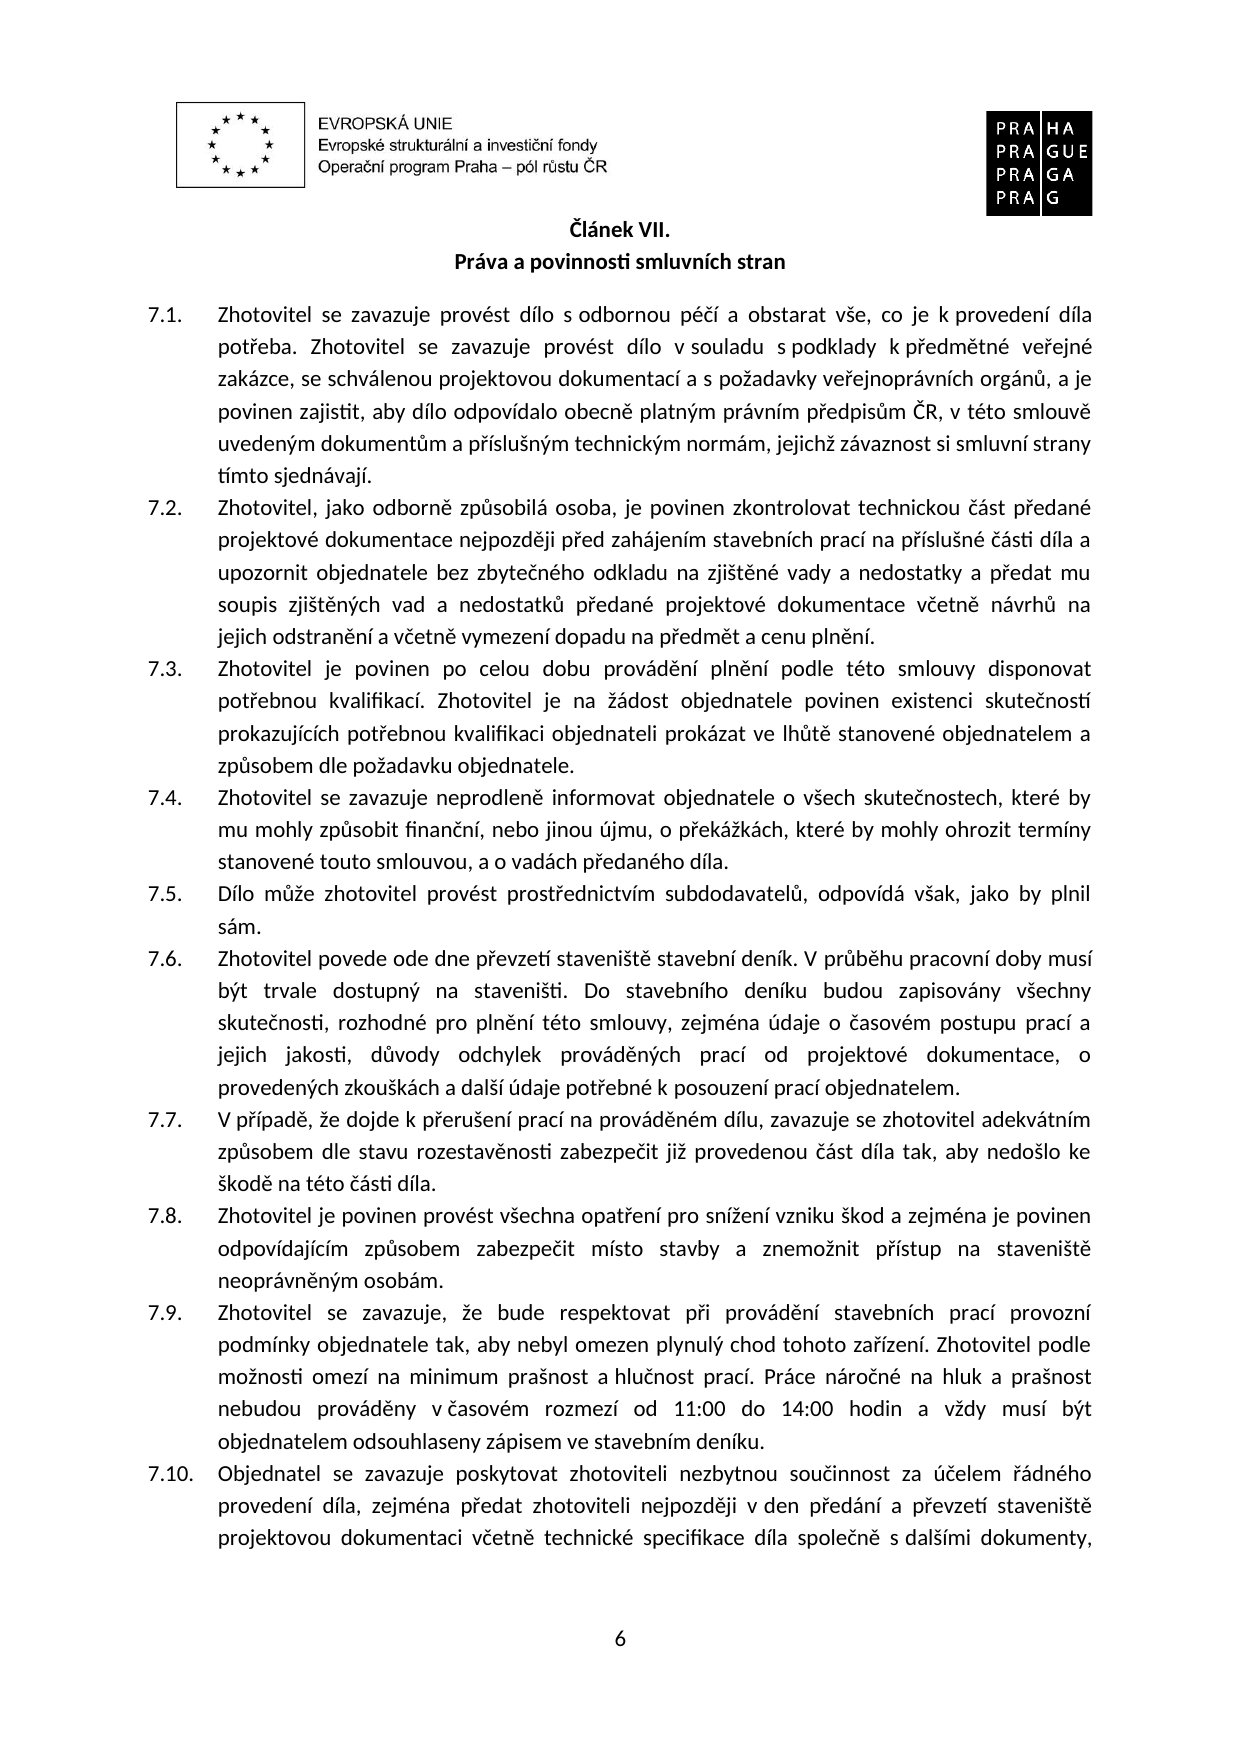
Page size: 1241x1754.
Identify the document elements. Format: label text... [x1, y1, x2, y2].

text Článek VII. [148, 215, 1093, 243]
list Zhotovitel se zavazuje, že bude respektovat při provádění stavebních prací provozní podmínky objednatele tak, aby nebyl omezen plynulý chod tohoto zařízení. Zhotovitel podle možnosti omezí na minimum prašnost a hlučnost prací. Práce náročné na hluk a prašnost nebudou prováděny v časovém rozmezí od 11:00 do 14:00 hodin a vždy musí být objednatelem odsouhlaseny zápisem ve stavebním deníku. [148, 1298, 1093, 1455]
text Práva a povinnosti smluvních stran [148, 247, 1093, 275]
list Zhotovitel povede ode dne převzetí staveniště stavební deník. V průběhu pracovní doby musí být trvale dostupný na staveništi. Do stavebního deníku budou zapisovány všechny skutečnosti, rozhodné pro plnění této smlouvy, zejména údaje o časovém postupu prací a jejich jakosti, důvody odchylek prováděných prací od projektové dokumentace, o provedených zkouškách a další údaje potřebné k posouzení prací objednatelem. [148, 944, 1093, 1101]
list Dílo může zhotovitel provést prostřednictvím subdodavatelů, odpovídá však, jako by plnil sám. [148, 879, 1093, 940]
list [148, 1459, 1093, 1551]
list Zhotovitel je povinen po celou dobu provádění plnění podle této smlouvy disponovat potřebnou kvalifikací. Zhotovitel je na žádost objednatele povinen existenci skutečností prokazujících potřebnou kvalifikaci objednateli prokázat ve lhůtě stanovené objednatelem a způsobem dle požadavku objednatele. [148, 654, 1093, 779]
list Zhotovitel je povinen provést všechna opatření pro snížení vzniku škod a zejména je povinen odpovídajícím způsobem zabezpečit místo stavby a znemožnit přístup na staveniště neoprávněným osobám. [148, 1201, 1093, 1294]
list Zhotovitel se zavazuje provést dílo s odbornou péčí a obstarat vše, co je k provedení díla potřeba. Zhotovitel se zavazuje provést dílo v souladu s podklady k předmětné veřejné zakázce, se schválenou projektovou dokumentací a s požadavky veřejnoprávních orgánů, a je povinen zajistit, aby dílo odpovídalo obecně platným právním předpisům ČR, v této smlouvě uvedeným dokumentům a příslušným technickým normám, jejichž závaznost si smluvní strany tímto sjednávají. [148, 300, 1093, 489]
list V případě, že dojde k přerušení prací na prováděném dílu, zavazuje se zhotovitel adekvátním způsobem dle stavu rozestavěnosti zabezpečit již provedenou část díla tak, aby nedošlo ke škodě na této části díla. [148, 1105, 1093, 1197]
list Zhotovitel, jako odborně způsobilá osoba, je povinen zkontrolovat technickou část předané projektové dokumentace nejpozději před zahájením stavebních prací na příslušné části díla a upozornit objednatele bez zbytečného odkladu na zjištěné vady a nedostatky a předat mu soupis zjištěných vad a nedostatků předané projektové dokumentace včetně návrhů na jejich odstranění a včetně vymezení dopadu na předmět a cenu plnění. [148, 493, 1093, 650]
list Zhotovitel se zavazuje neprodleně informovat objednatele o všech skutečnostech, které by mu mohly způsobit finanční, nebo jinou újmu, o překážkách, které by mohly ohrozit termíny stanovené touto smlouvou, a o vadách předaného díla. [148, 783, 1093, 875]
